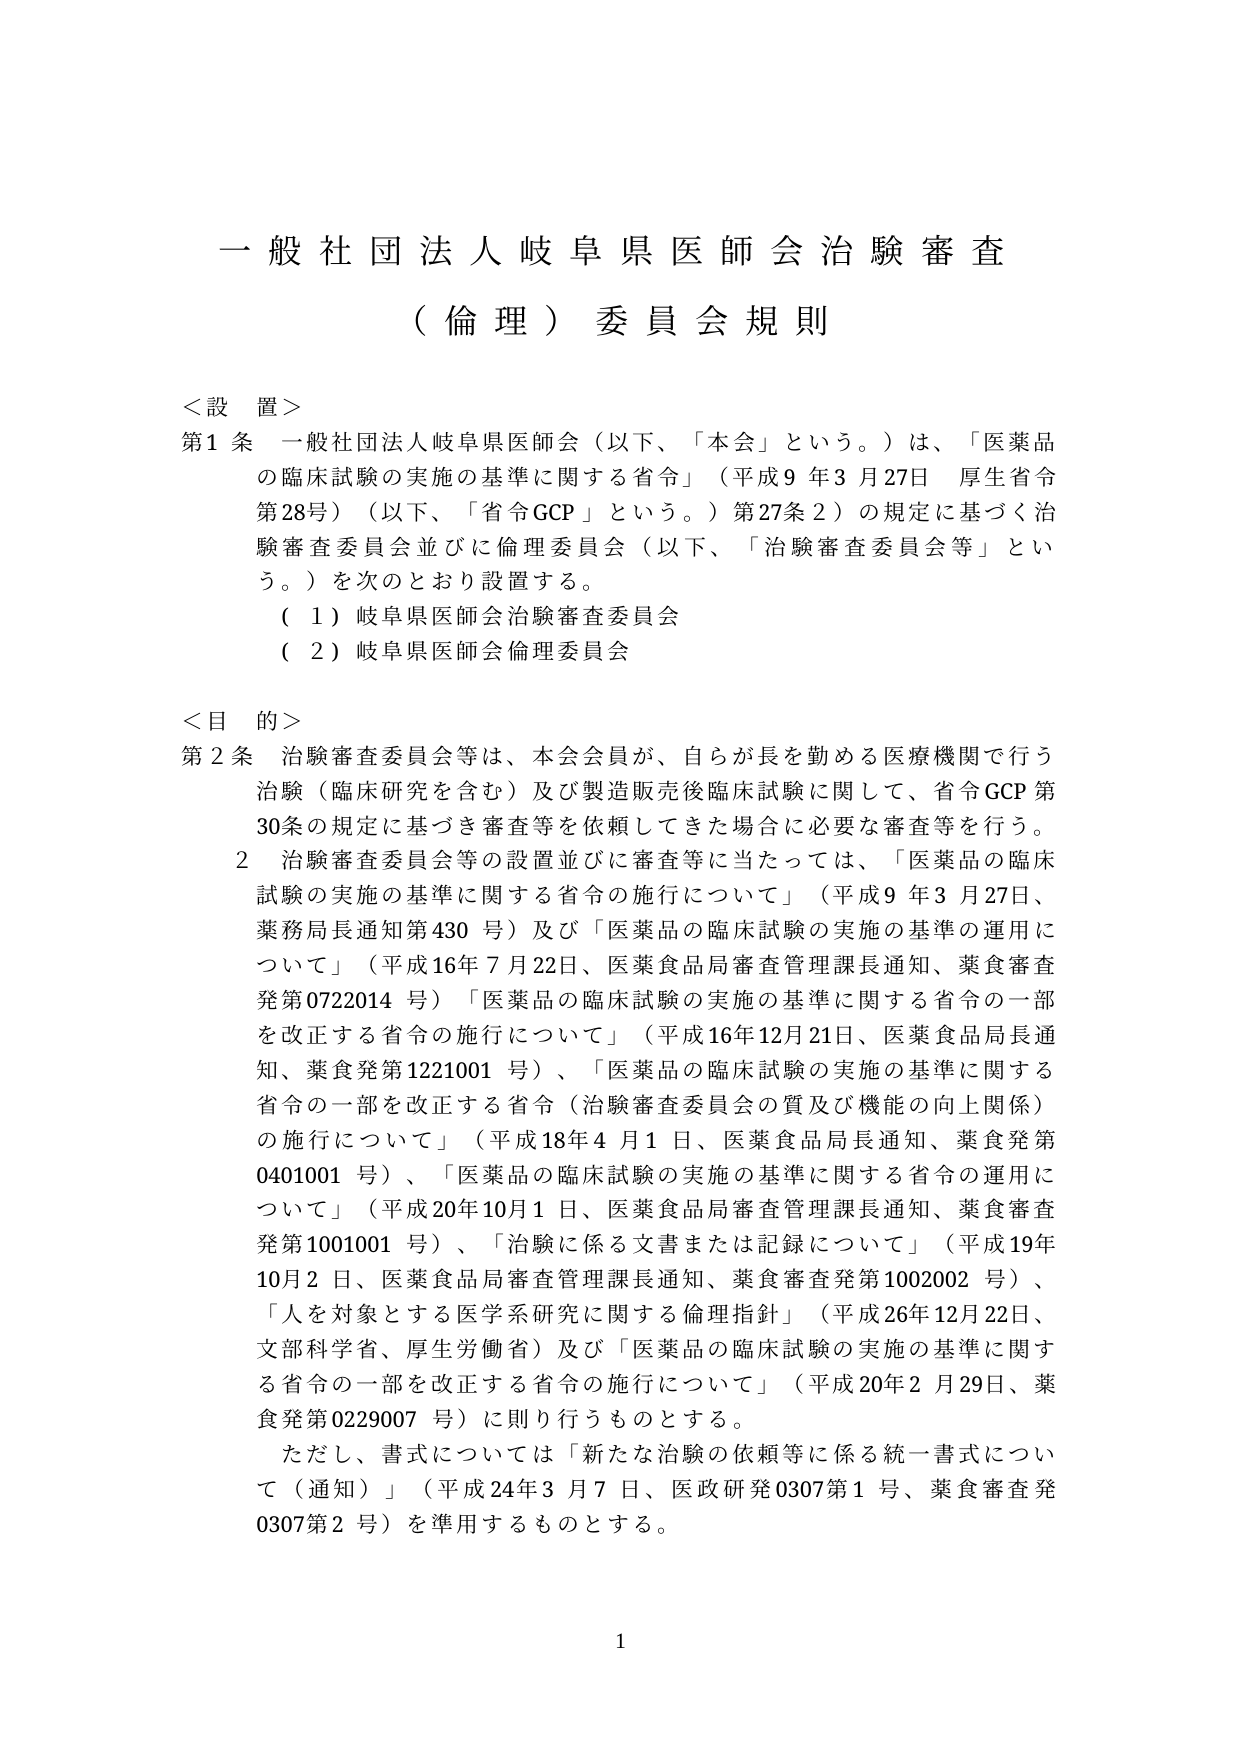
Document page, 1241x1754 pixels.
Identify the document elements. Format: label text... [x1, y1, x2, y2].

text ＜設 置＞ [181, 388, 1059, 423]
text ２ 治験審査委員会等の設置並びに審査等に当たっては、「医薬品の臨床試験の実施の基準に関する省令の施行について」（平成9年3月27日、薬務局長通知第430号）及び「医薬品の臨床試験の実施の基準の運用について」（平成16年７月22日、医薬食品局審査管理課長通知、薬食審査発第0722014号）「医薬品の臨床試験の実施の基準に関する省令の一部を改正する省令の施行について」（平成16年12月21日、医薬食品局長通知、薬食発第1221001号）、「医薬品の臨床試験の実施の基準に関する省令の一部を改正する省令（治験審査委員会の質及び機能の向上関係）の施行について」（平成18年4月1日、医薬食品局長通知、薬食発第0401001号）、「医薬品の臨床試験の実施の基準に関する省令の運用について」（平成20年10月1日、医薬食品局審査管理課長通知、薬食審査発第1001001号）、「治験に係る文書または記録について」（平成19年10月2日、医薬食品局審査管理課長通知、薬食審査発第1002002号）、「人を対象とする医学系研究に関する倫理指針」（平成26年12月22日、文部科学省、厚生労働省）及び「医薬品の臨床試験の実施の基準に関する省令の一部を改正する省令の施行について」（平成20年2月29日、薬食発第0229007号）に則り行うものとする。 [181, 842, 1059, 1435]
text 一般社団法人岐阜県医師会治験審査（倫理）委員会規則 [181, 214, 1059, 353]
text (２)岐阜県医師会倫理委員会 [237, 633, 1059, 668]
text ＜目 的＞ [181, 702, 1059, 737]
text (１)岐阜県医師会治験審査委員会 [237, 598, 1059, 633]
text 第1条 一般社団法人岐阜県医師会（以下、「本会」という。）は、「医薬品の臨床試験の実施の基準に関する省令」（平成9年3月27日 厚生省令第28号）（以下、「省令GCP」という。）第27条２）の規定に基づく治験審査委員会並びに倫理委員会（以下、「治験審査委員会等」という。）を次のとおり設置する。 [181, 423, 1059, 598]
text ただし、書式については「新たな治験の依頼等に係る統一書式について（通知）」（平成24年3月7日、医政研発0307第1号、薬食審査発0307第2号）を準用するものとする。 [181, 1435, 1059, 1540]
text 第２条 治験審査委員会等は、本会会員が、自らが長を勤める医療機関で行う治験（臨床研究を含む）及び製造販売後臨床試験に関して、省令GCP第30条の規定に基づき審査等を依頼してきた場合に必要な審査等を行う。 [181, 737, 1059, 842]
